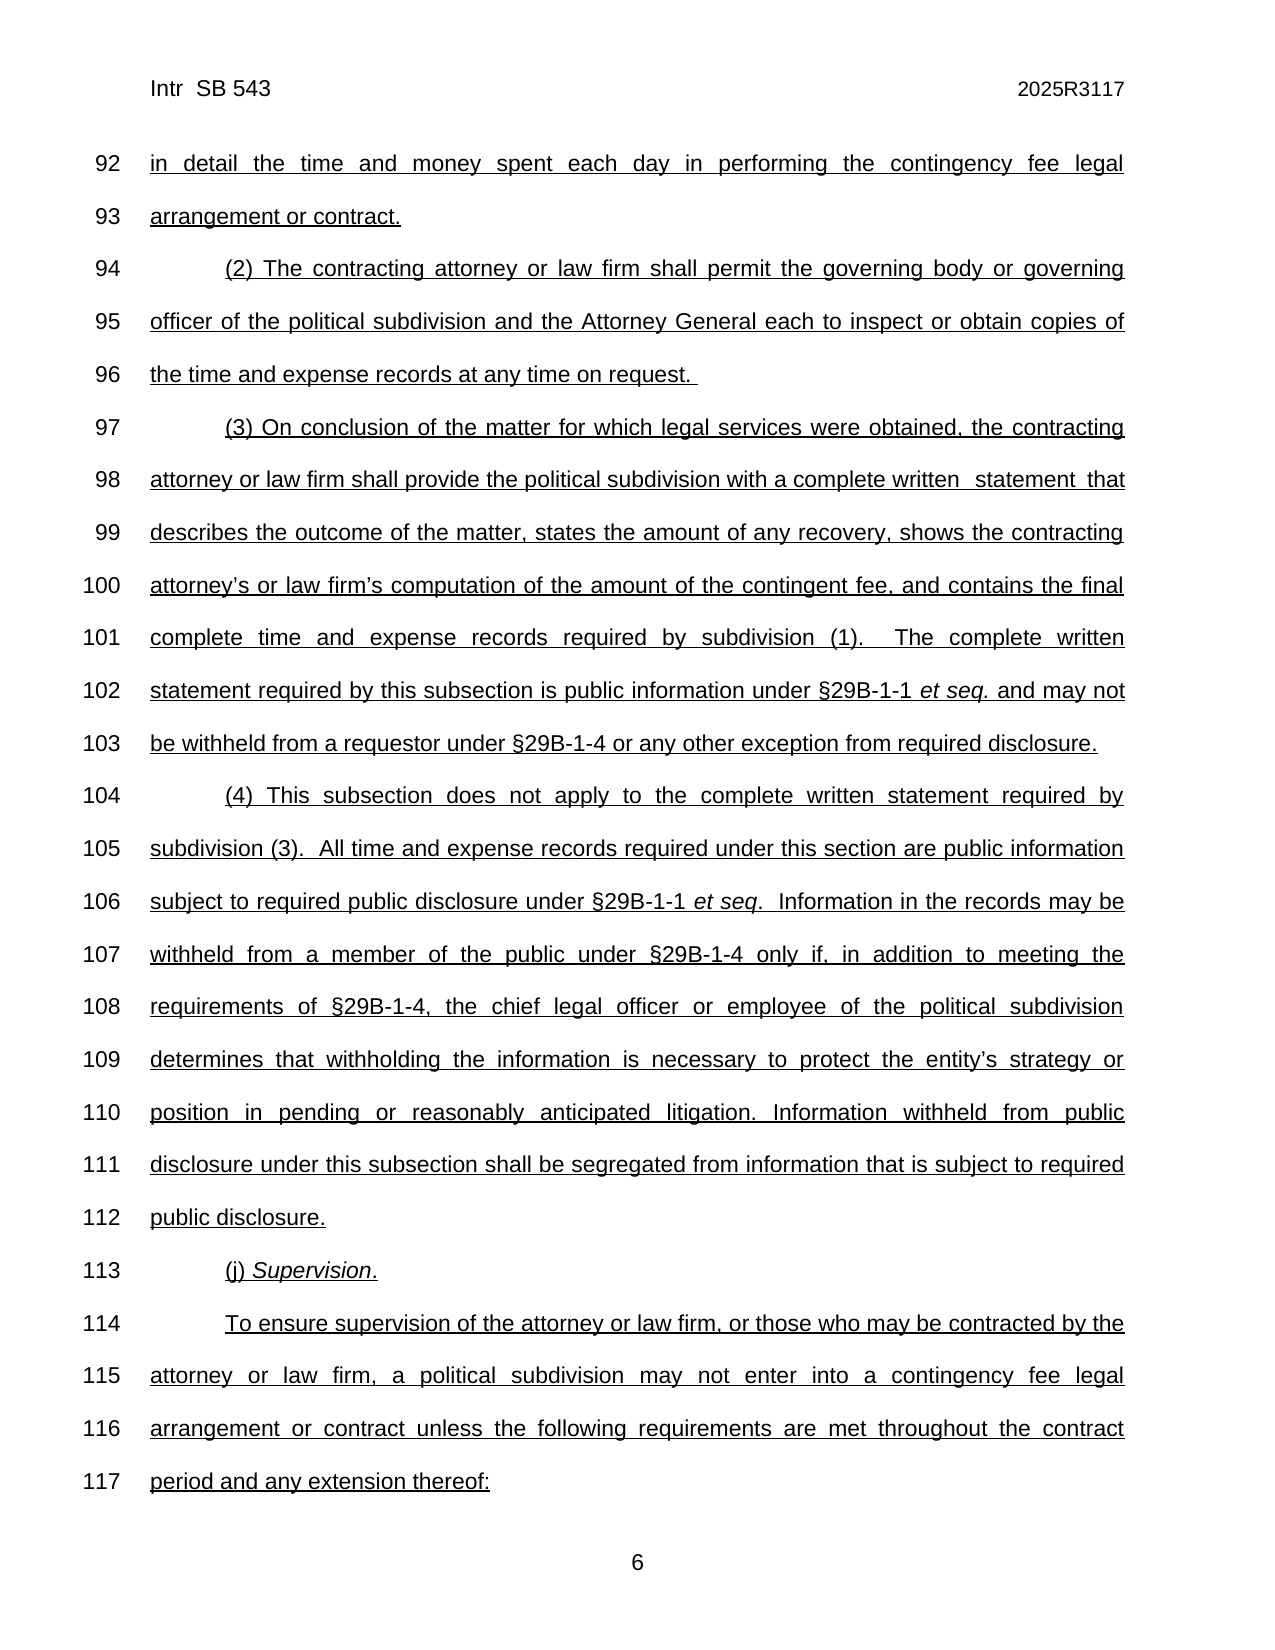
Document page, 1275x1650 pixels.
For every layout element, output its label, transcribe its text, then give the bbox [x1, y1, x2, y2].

text (4) This subsection does not apply to the complete written statement required by subdivision (3). All time and expense records required under this section are public information subject to required public disclosure under §29B-1-1 et seq. Information in the records may be withheld from a member of the public under §29B-1-4 only if, in addition to meeting the requirements of §29B-1-4, the chief legal officer or employee of the political subdivision determines that withholding the information is necessary to protect the entity’s strategy or position in pending or reasonably anticipated litigation. Information withheld from public disclosure under this subsection shall be segregated from information that is subject to required public disclosure. [150, 1123, 1125, 1174]
text (3) On conclusion of the matter for which legal services were obtained, the contracting attorney or law firm shall provide the political subdivision with a complete written statement that describes the outcome of the matter, states the amount of any recovery, shows the contracting attorney’s or law firm’s computation of the amount of the contingent fee, and contains the final complete time and expense records required by subdivision (1). The complete written statement required by this subsection is public information under §29B-1-1 et seq. and may not be withheld from a requestor under §29B-1-4 or any other exception from required disclosure. [150, 701, 1125, 756]
text To ensure supervision of the attorney or law firm, or those who may be contracted by the attorney or law firm, a political subdivision may not enter into a contingency fee legal arrangement or contract unless the following requirements are met throughout the contract period and any extension thereof: [150, 1309, 1125, 1385]
text (2) The contracting attorney or law firm shall permit the governing body or governing officer of the political subdivision and the Attorney General each to inspect or obtain copies of the time and expense records at any time on request. [150, 255, 1125, 331]
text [150, 150, 1125, 229]
text (4) This subsection does not apply to the complete written statement required by subdivision (3). All time and expense records required under this section are public information subject to required public disclosure under §29B-1-1 et seq. Information in the records may be withheld from a member of the public under §29B-1-4 only if, in addition to meeting the requirements of §29B-1-4, the chief legal officer or employee of the political subdivision determines that withholding the information is necessary to protect the entity’s strategy or position in pending or reasonably anticipated litigation. Information withheld from public disclosure under this subsection shall be segregated from information that is subject to required public disclosure. [150, 1175, 1125, 1231]
text (3) On conclusion of the matter for which legal services were obtained, the contracting attorney or law firm shall provide the political subdivision with a complete written statement that describes the outcome of the matter, states the amount of any recovery, shows the contracting attorney’s or law firm’s computation of the amount of the contingent fee, and contains the final complete time and expense records required by subdivision (1). The complete written statement required by this subsection is public information under §29B-1-1 et seq. and may not be withheld from a requestor under §29B-1-4 or any other exception from required disclosure. [150, 490, 1125, 647]
text (4) This subsection does not apply to the complete written statement required by subdivision (3). All time and expense records required under this section are public information subject to required public disclosure under §29B-1-1 et seq. Information in the records may be withheld from a member of the public under §29B-1-4 only if, in addition to meeting the requirements of §29B-1-4, the chief legal officer or employee of the political subdivision determines that withholding the information is necessary to protect the entity’s strategy or position in pending or reasonably anticipated litigation. Information withheld from public disclosure under this subsection shall be segregated from information that is subject to required public disclosure. [150, 912, 1125, 963]
text (4) This subsection does not apply to the complete written statement required by subdivision (3). All time and expense records required under this section are public information subject to required public disclosure under §29B-1-1 et seq. Information in the records may be withheld from a member of the public under §29B-1-4 only if, in addition to meeting the requirements of §29B-1-4, the chief legal officer or employee of the political subdivision determines that withholding the information is necessary to protect the entity’s strategy or position in pending or reasonably anticipated litigation. Information withheld from public disclosure under this subsection shall be segregated from information that is subject to required public disclosure. [150, 965, 1125, 1069]
text (3) On conclusion of the matter for which legal services were obtained, the contracting attorney or law firm shall provide the political subdivision with a complete written statement that describes the outcome of the matter, states the amount of any recovery, shows the contracting attorney’s or law firm’s computation of the amount of the contingent fee, and contains the final complete time and expense records required by subdivision (1). The complete written statement required by this subsection is public information under §29B-1-1 et seq. and may not be withheld from a requestor under §29B-1-4 or any other exception from required disclosure. [150, 413, 1125, 489]
text To ensure supervision of the attorney or law firm, or those who may be contracted by the attorney or law firm, a political subdivision may not enter into a contingency fee legal arrangement or contract unless the following requirements are met throughout the contract period and any extension thereof: [150, 1386, 1125, 1438]
text (4) This subsection does not apply to the complete written statement required by subdivision (3). All time and expense records required under this section are public information subject to required public disclosure under §29B-1-1 et seq. Information in the records may be withheld from a member of the public under §29B-1-4 only if, in addition to meeting the requirements of §29B-1-4, the chief legal officer or employee of the political subdivision determines that withholding the information is necessary to protect the entity’s strategy or position in pending or reasonably anticipated litigation. Information withheld from public disclosure under this subsection shall be segregated from information that is subject to required public disclosure. [150, 859, 1125, 911]
text (3) On conclusion of the matter for which legal services were obtained, the contracting attorney or law firm shall provide the political subdivision with a complete written statement that describes the outcome of the matter, states the amount of any recovery, shows the contracting attorney’s or law firm’s computation of the amount of the contingent fee, and contains the final complete time and expense records required by subdivision (1). The complete written statement required by this subsection is public information under §29B-1-1 et seq. and may not be withheld from a requestor under §29B-1-4 or any other exception from required disclosure. [150, 648, 1125, 700]
text (2) The contracting attorney or law firm shall permit the governing body or governing officer of the political subdivision and the Attorney General each to inspect or obtain copies of the time and expense records at any time on request. [150, 332, 1125, 387]
text (4) This subsection does not apply to the complete written statement required by subdivision (3). All time and expense records required under this section are public information subject to required public disclosure under §29B-1-1 et seq. Information in the records may be withheld from a member of the public under §29B-1-4 only if, in addition to meeting the requirements of §29B-1-4, the chief legal officer or employee of the political subdivision determines that withholding the information is necessary to protect the entity’s strategy or position in pending or reasonably anticipated litigation. Information withheld from public disclosure under this subsection shall be segregated from information that is subject to required public disclosure. [150, 782, 1125, 858]
text To ensure supervision of the attorney or law firm, or those who may be contracted by the attorney or law firm, a political subdivision may not enter into a contingency fee legal arrangement or contract unless the following requirements are met throughout the contract period and any extension thereof: [150, 1439, 1125, 1494]
text (j) Supervision. [150, 1257, 1125, 1283]
text (4) This subsection does not apply to the complete written statement required by subdivision (3). All time and expense records required under this section are public information subject to required public disclosure under §29B-1-1 et seq. Information in the records may be withheld from a member of the public under §29B-1-4 only if, in addition to meeting the requirements of §29B-1-4, the chief legal officer or employee of the political subdivision determines that withholding the information is necessary to protect the entity’s strategy or position in pending or reasonably anticipated litigation. Information withheld from public disclosure under this subsection shall be segregated from information that is subject to required public disclosure. [150, 1070, 1125, 1121]
